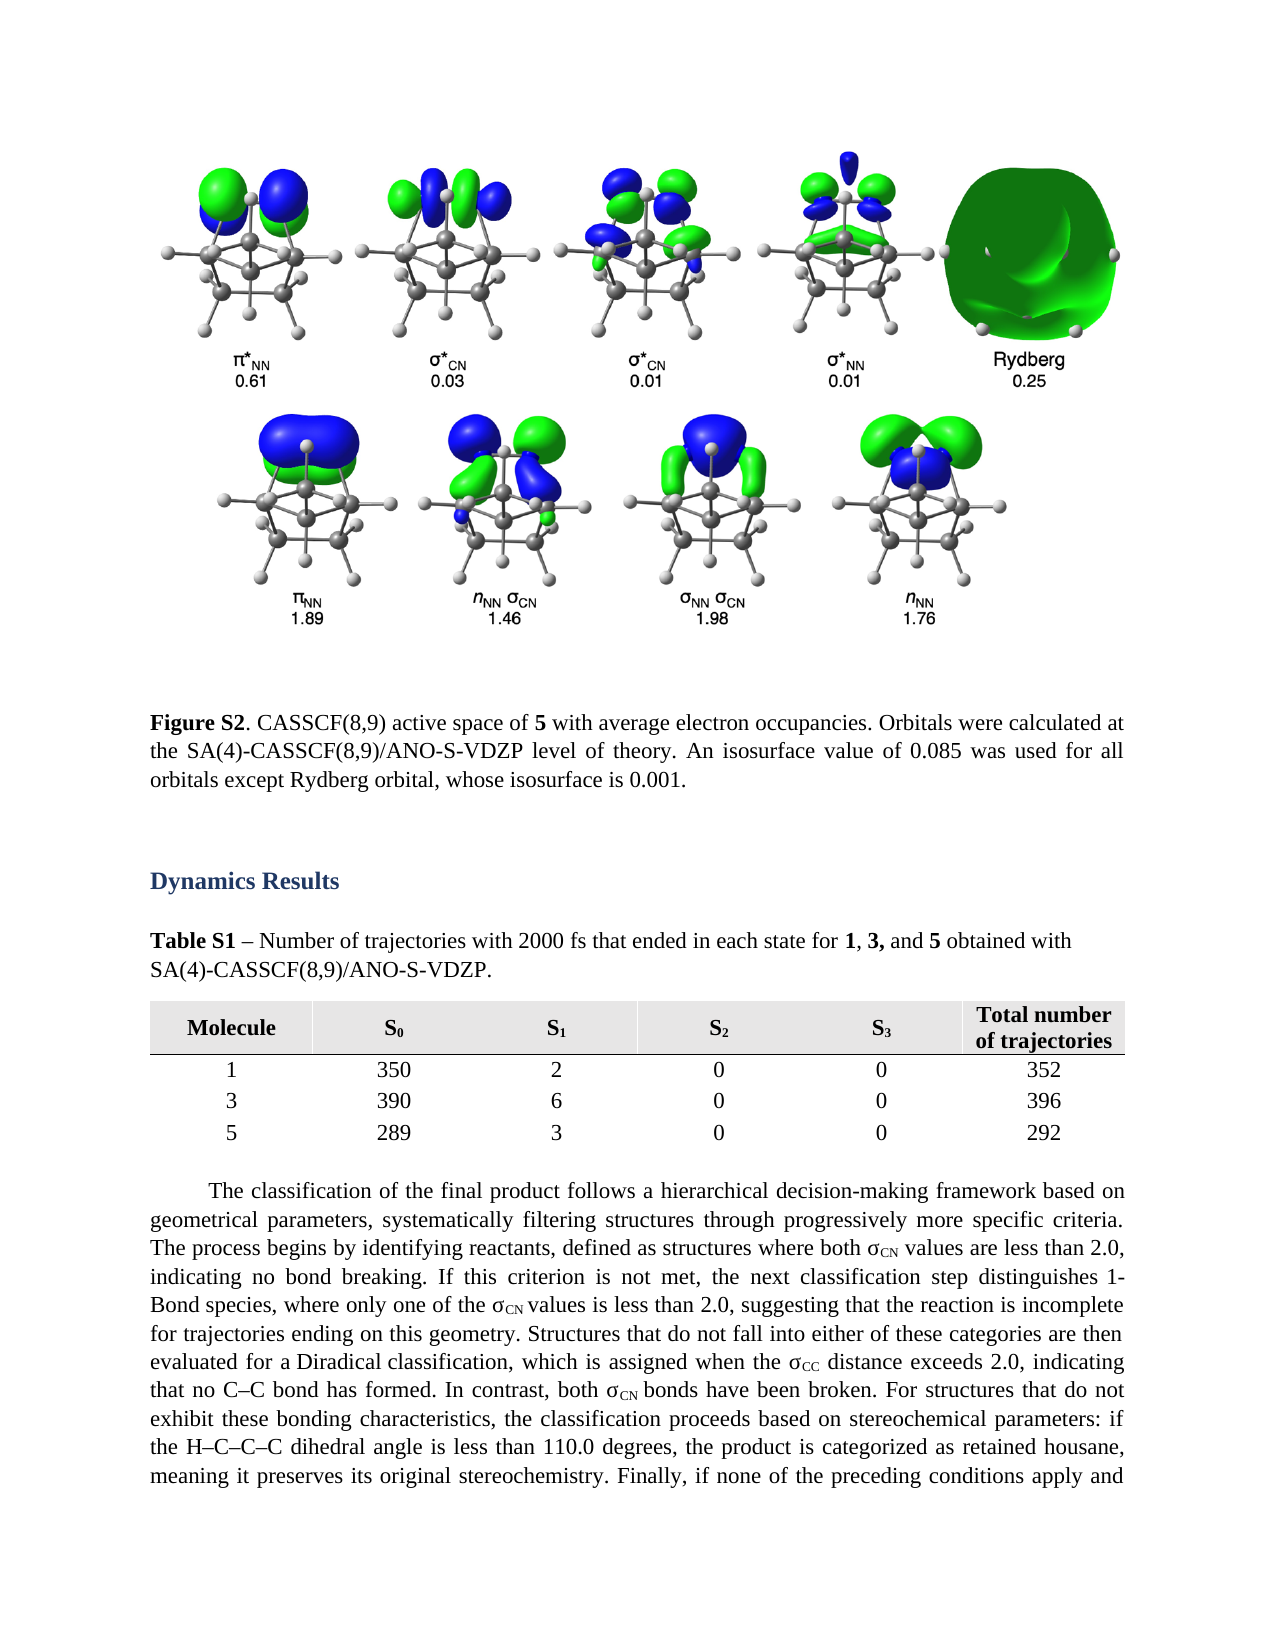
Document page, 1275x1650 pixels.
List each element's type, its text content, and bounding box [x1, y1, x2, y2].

table_cell 0 [800, 1055, 962, 1085]
table_cell 390 [313, 1085, 475, 1116]
table_cell 2 [475, 1055, 637, 1085]
table_cell 350 [313, 1055, 475, 1085]
table_cell 0 [800, 1085, 962, 1116]
table_header Molecule [150, 1001, 312, 1054]
text Figure S2. CASSCF(8,9) active space of 5 with average electron occupancies. Orbitals were calculated at the SA(4)-CASSCF(8,9)/ANO-S-VDZP level of theory. An isosurface value of 0.085 was used for all orbitals except Rydberg orbital, whose isosurface is 0.001. [150, 709, 1125, 792]
table_cell 0 [638, 1085, 800, 1116]
table_cell 0 [638, 1116, 800, 1147]
table_cell 6 [475, 1085, 637, 1116]
table_header Total number of trajectories [963, 1001, 1125, 1054]
table_cell 0 [800, 1116, 962, 1147]
table_cell 292 [963, 1116, 1125, 1147]
table_cell 289 [313, 1116, 475, 1147]
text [150, 1147, 1125, 1488]
subtitle Dynamics Results [150, 866, 1125, 895]
picture [150, 150, 1125, 644]
table_header S0 [313, 1001, 475, 1054]
table_cell 352 [963, 1055, 1125, 1085]
table_cell 3 [475, 1116, 637, 1147]
text Table S1 – Number of trajectories with 2000 fs that ended in each state for 1, 3, and 5 obtained with SA(4)-CASSCF(8,9)/ANO-S-VDZP. [150, 897, 1125, 982]
table_cell 396 [963, 1085, 1125, 1116]
table_header S2 [638, 1001, 800, 1054]
table_cell 1 [150, 1055, 312, 1085]
table_cell 0 [638, 1055, 800, 1085]
table_cell 3 [150, 1085, 312, 1116]
table_header S3 [800, 1001, 962, 1054]
table_header S1 [475, 1001, 637, 1054]
table_cell 5 [150, 1116, 312, 1147]
